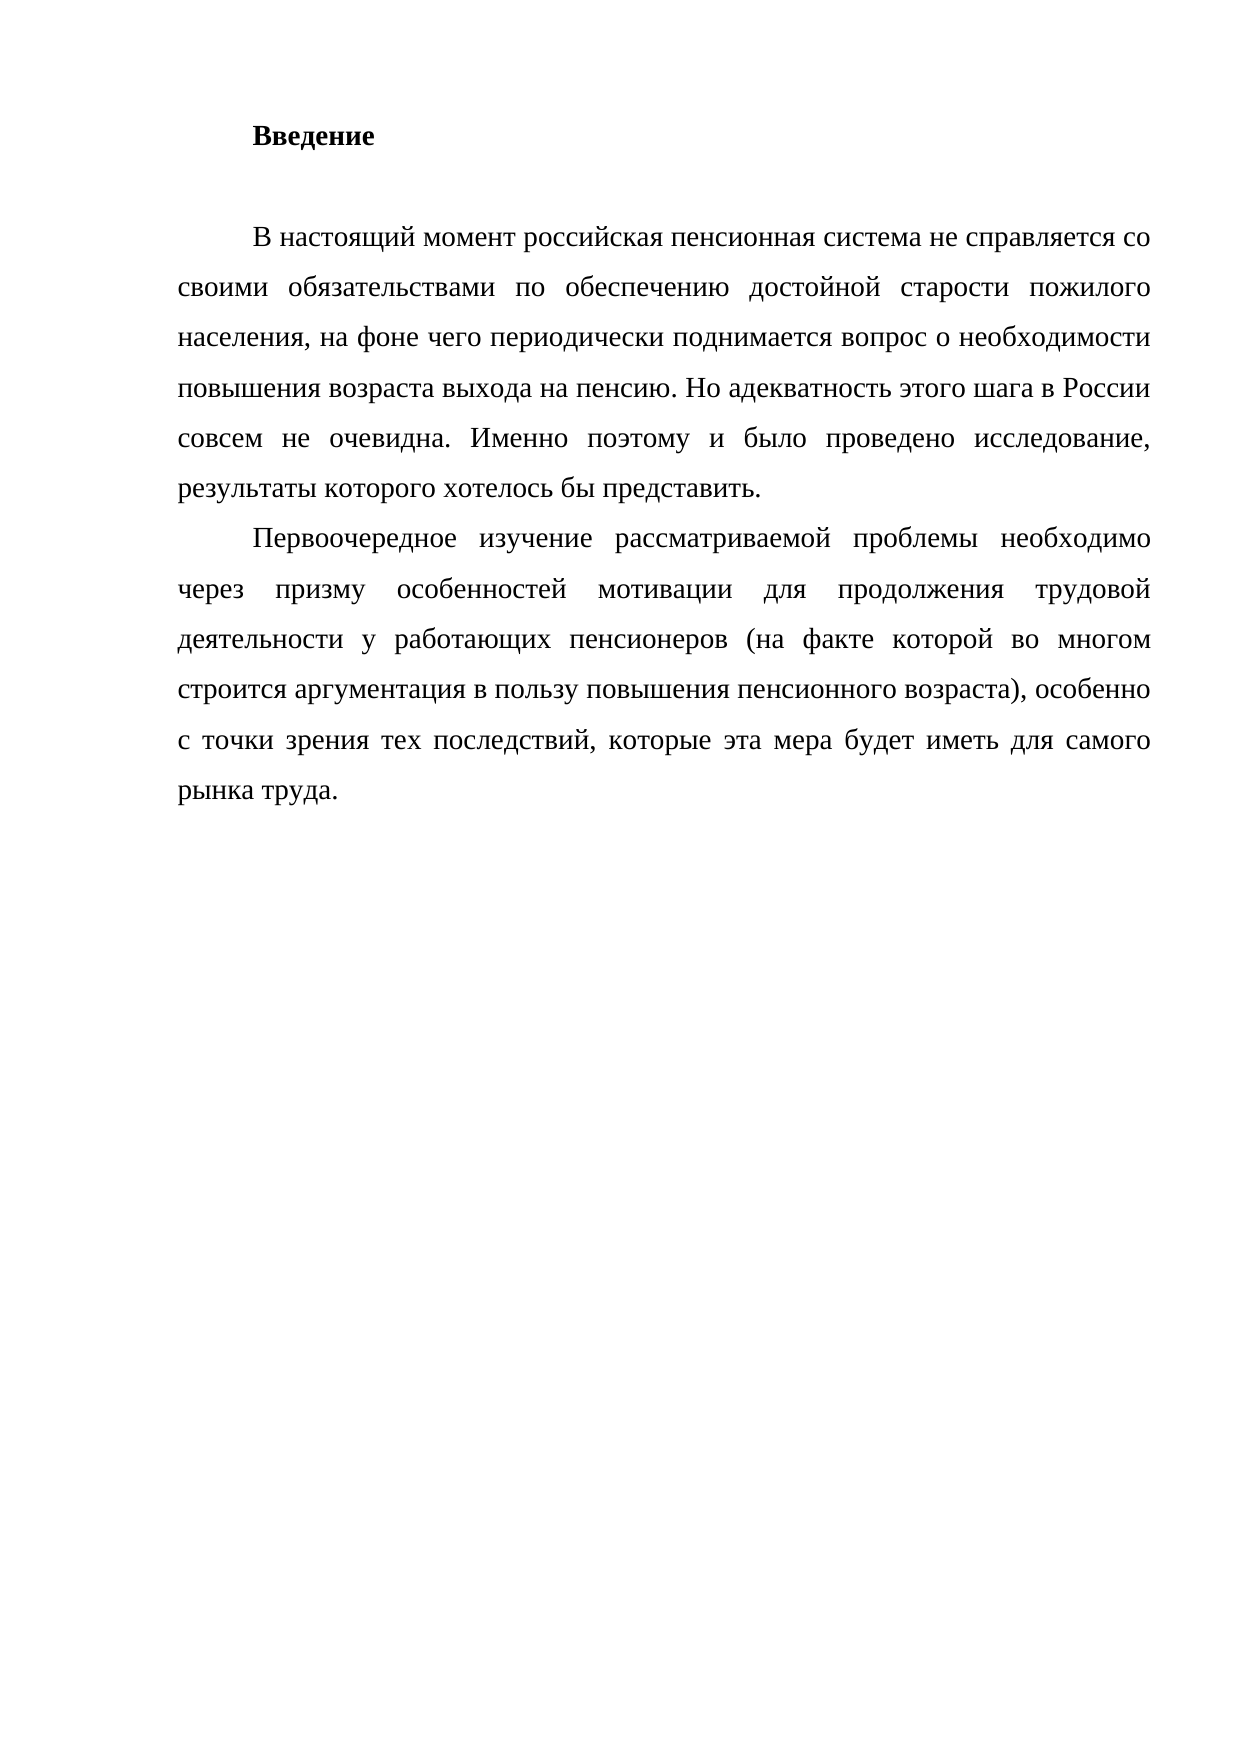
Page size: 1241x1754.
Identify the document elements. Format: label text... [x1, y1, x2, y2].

text Первоочередное изучение рассматриваемой проблемы необходимо через призму особенностей мотивации для продолжения трудовой деятельности у работающих пенсионеров (на факте которой во многом строится аргументация в пользу повышения пенсионного возраста), особенно с точки зрения тех последствий, которые эта мера будет иметь для самого рынка труда. [177, 521, 1152, 806]
text Введение [177, 118, 1152, 152]
text В настоящий момент российская пенсионная система не справляется со своими обязательствами по обеспечению достойной старости пожилого населения, на фоне чего периодически поднимается вопрос о необходимости повышения возраста выхода на пенсию. Но адекватность этого шага в России совсем не очевидна. Именно поэтому и было проведено исследование, результаты которого хотелось бы представить. [177, 219, 1152, 504]
